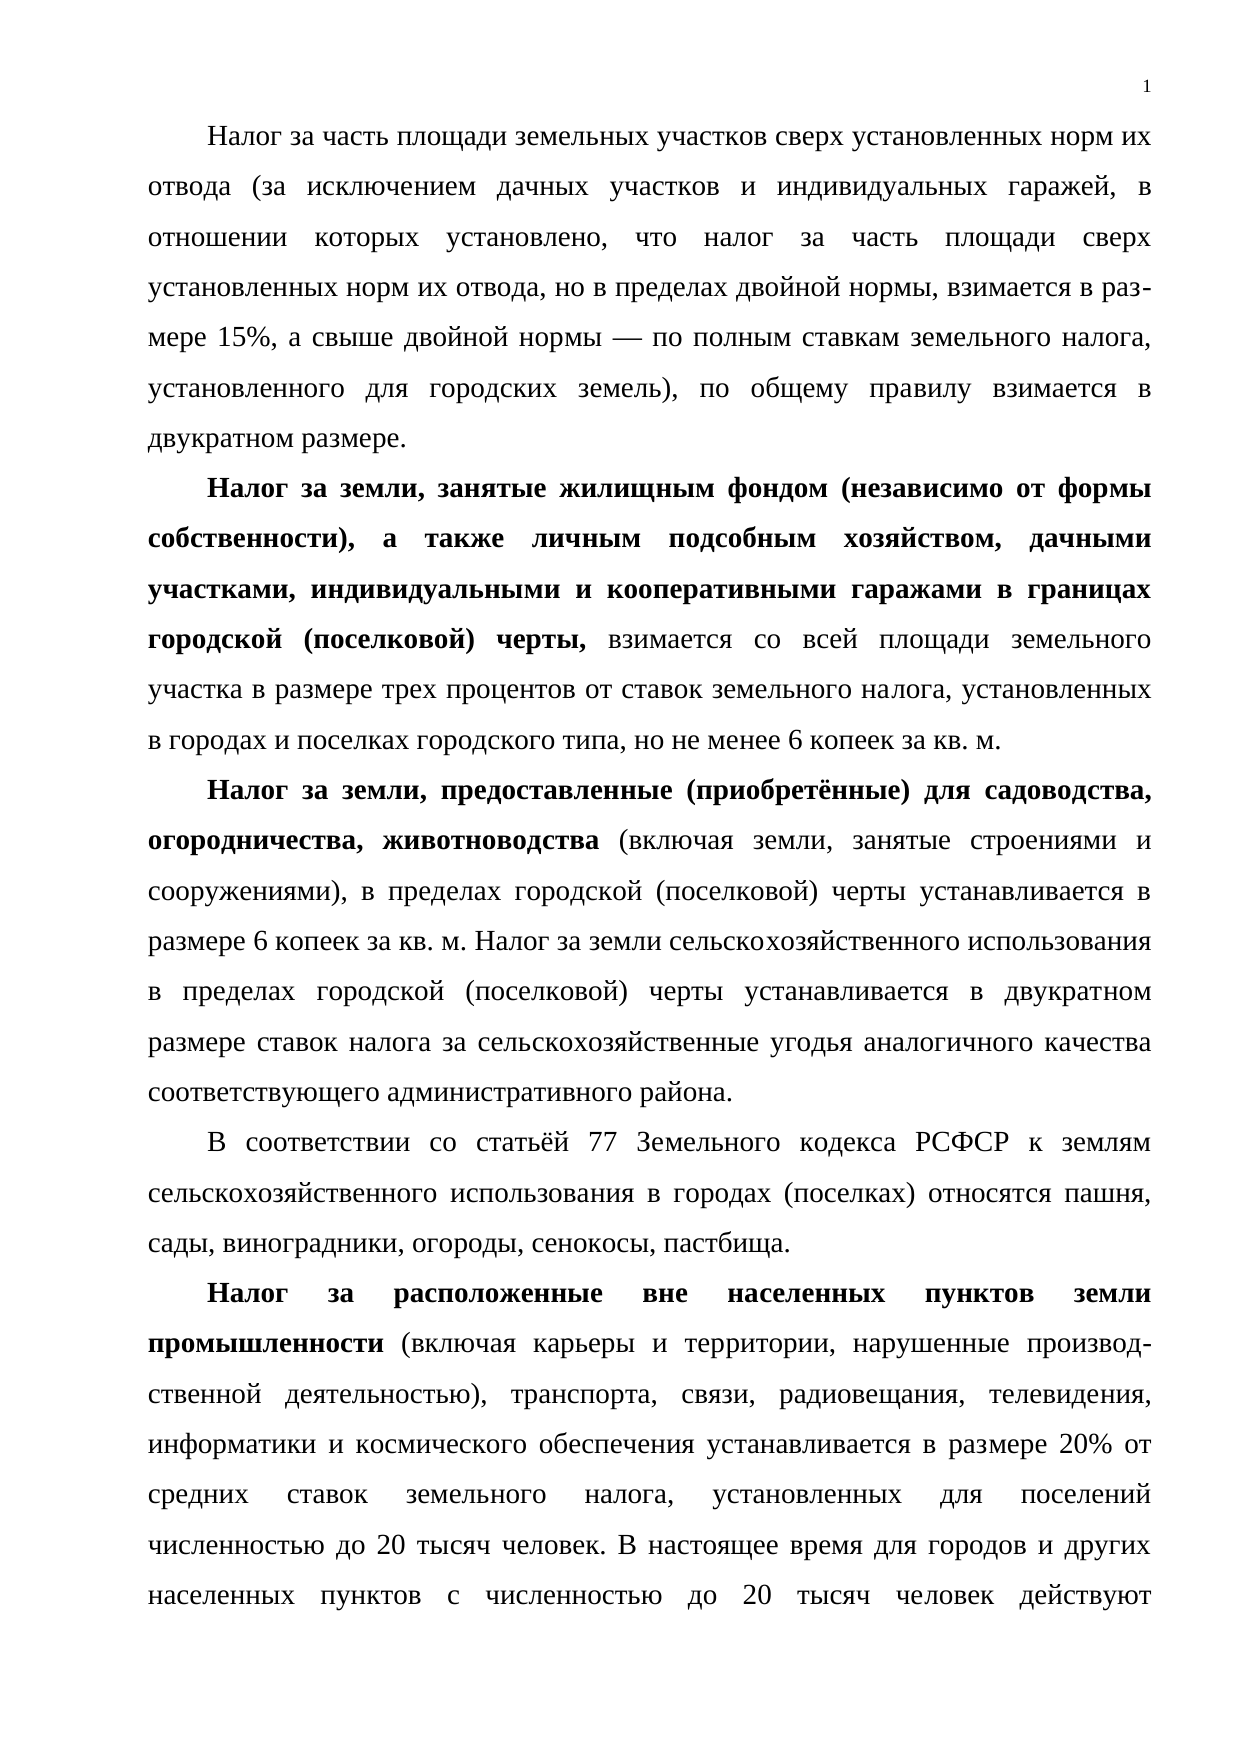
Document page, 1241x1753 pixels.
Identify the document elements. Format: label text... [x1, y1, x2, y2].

text Налог за земли, занятые жилищным фондом (независимо от формы собственности), а также личным подсобным хозяйством, дачными участками, индивидуальными и кооперативными гаражами в границах городской (поселковой) черты, взимается со всей площади земельного участка в размере трех процентов от ставок земельного налога, установленных в городах и поселках городского типа, но не менее 6 копеек за кв. м. [148, 470, 1152, 755]
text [148, 1275, 1152, 1611]
text Налог за земли, предоставленные (приобретённые) для садоводства, огородничества, животноводства (включая земли, занятые строениями и сооружениями), в пределах городской (поселковой) черты устанавливается в размере 6 копеек за кв. м. Налог за земли сельскохозяйственного использования в пределах городской (поселковой) черты устанавливается в двукратном размере ставок налога за сельскохозяйственные угодья аналогичного качества соответствующего административного района. [148, 772, 1152, 1108]
text В соответствии со статьёй 77 Земельного кодекса РСФСР к землям сельскохозяйственного использования в городах (поселках) относятся пашня, сады, виноградники, огороды, сенокосы, пастбища. [148, 1124, 1152, 1258]
text Налог за часть площади земельных участков сверх установленных норм их отвода (за исключением дачных участков и индивидуальных гаражей, в отношении которых установлено, что налог за часть площади сверх установленных норм их отвода, но в пределах двойной нормы, взимается в размере 15%, а свыше двойной нормы — по полным ставкам земельного налога, установленного для городских земель), по общему правилу взимается в двукратном размере. [148, 118, 1152, 453]
